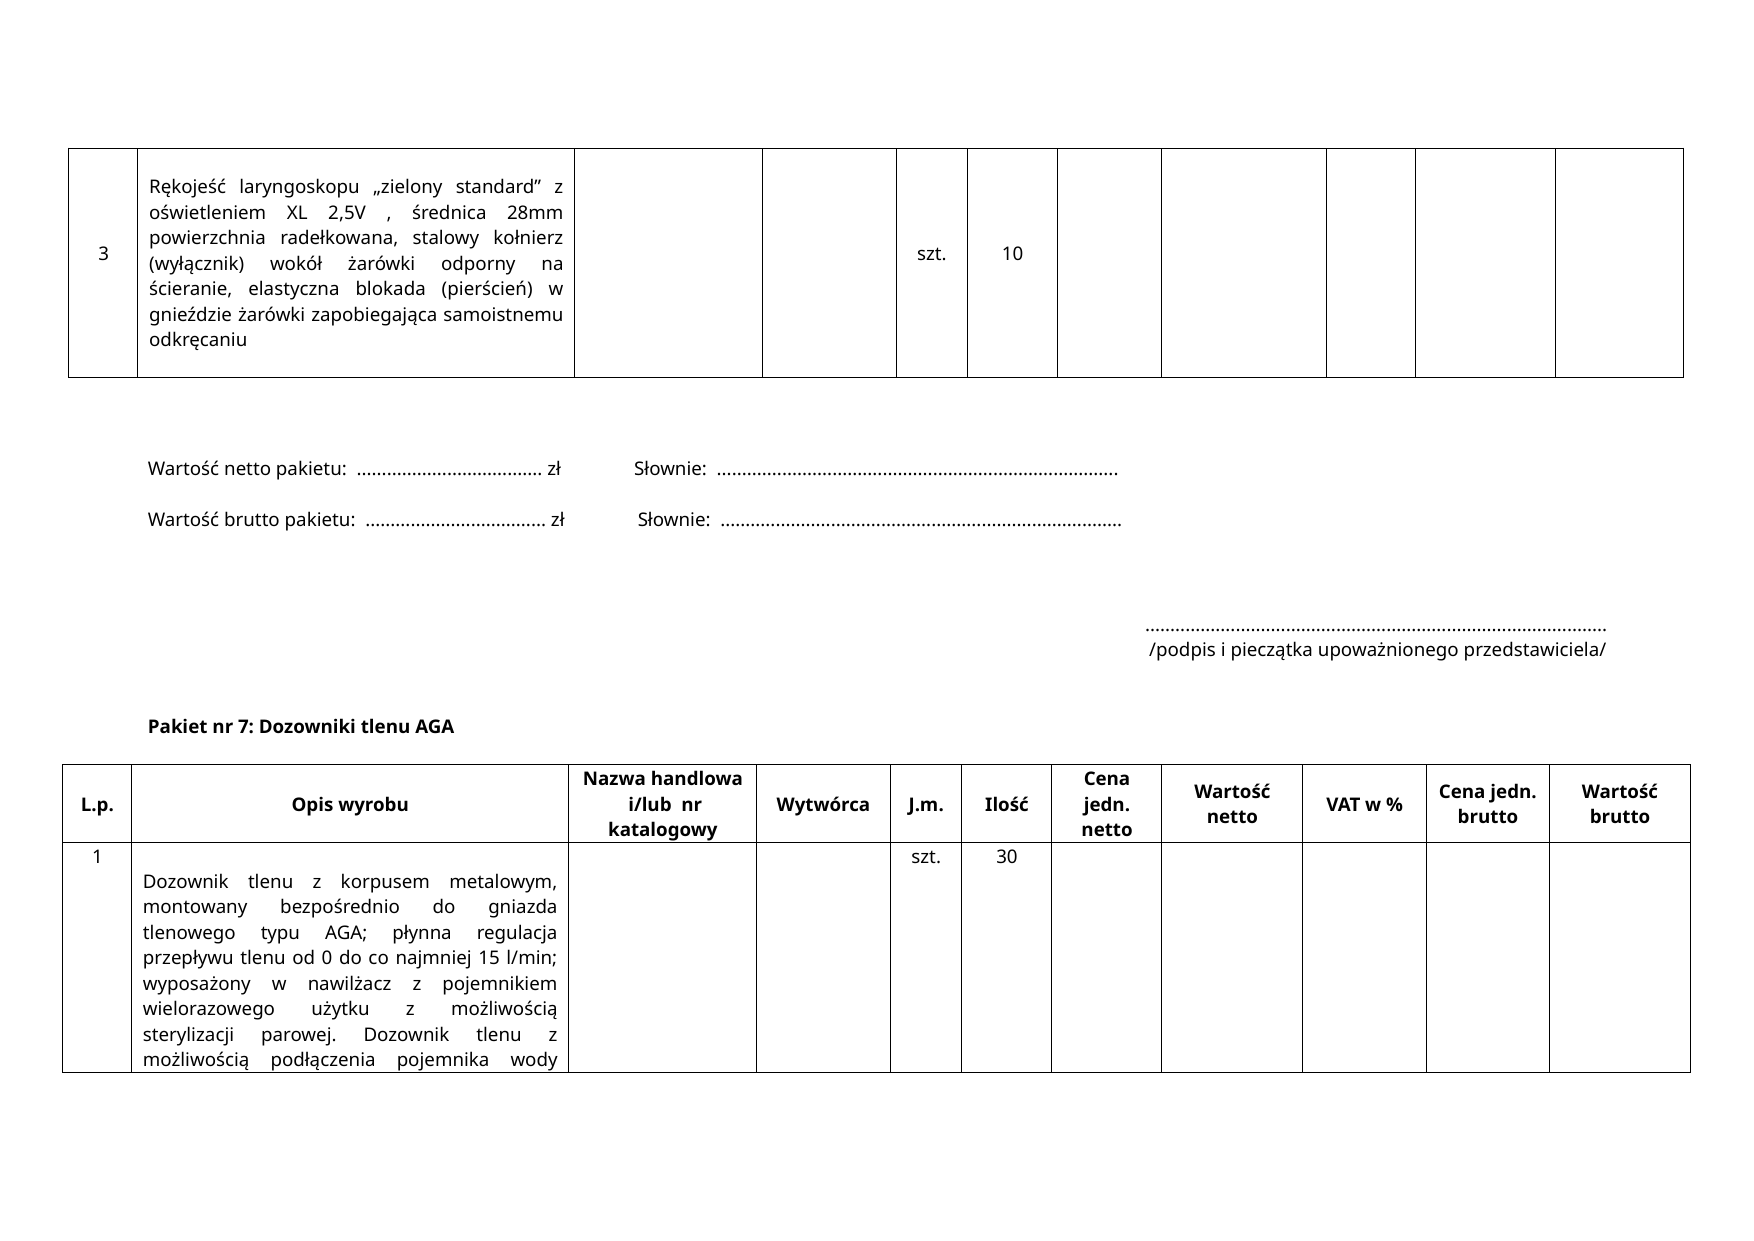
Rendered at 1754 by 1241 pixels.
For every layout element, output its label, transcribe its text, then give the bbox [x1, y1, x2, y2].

text Wartość brutto pakietu: .................................... zł Słownie: ................................................................................ [148, 506, 1606, 531]
table_header L.p. [63, 765, 131, 842]
text Pakiet nr 7: Dozowniki tlenu AGA [148, 713, 1606, 739]
table_cell [575, 149, 762, 377]
table_header Cena jedn. netto [1052, 765, 1161, 842]
table_cell [1327, 149, 1415, 377]
table_header J.m. [891, 765, 961, 842]
table_header Opis wyrobu [132, 765, 568, 842]
table_cell 10 [968, 149, 1057, 377]
text Wartość netto pakietu: ..................................... zł Słownie: ................................................................................ [148, 455, 1606, 480]
table_header VAT w % [1303, 765, 1426, 842]
table_cell 30 [962, 843, 1051, 1072]
table_cell 1 [63, 843, 131, 1072]
table_cell [1416, 149, 1555, 377]
text /podpis i pieczątka upoważnionego przedstawiciela/ [148, 637, 1606, 662]
table_header Wartość brutto [1550, 765, 1690, 842]
table_cell [1556, 149, 1683, 377]
table_cell Rękojeść laryngoskopu „zielony standard” z oświetleniem XL 2,5V , średnica 28mm powierzchnia radełkowana, stalowy kołnierz (wyłącznik) wokół żarówki odporny na ścieranie, elastyczna blokada (pierścień) w gnieździe żarówki zapobiegająca samoistnemu odkręcaniu [138, 149, 574, 377]
table_cell [569, 843, 756, 1072]
table_cell [1162, 149, 1326, 377]
table_cell [1550, 843, 1690, 1072]
table_cell [1058, 149, 1161, 377]
table_header Cena jedn. brutto [1427, 765, 1549, 842]
table_header Nazwa handlowa i/lub nr katalogowy [569, 765, 756, 842]
table_cell [1303, 843, 1426, 1072]
table_cell [757, 843, 890, 1072]
table_header Wartość netto [1162, 765, 1302, 842]
table_cell [1052, 843, 1161, 1072]
table_header Wytwórca [757, 765, 890, 842]
table_cell szt. [897, 149, 967, 377]
table_cell [1162, 843, 1302, 1072]
text ............................................................................................ [148, 611, 1606, 637]
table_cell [132, 843, 568, 1072]
table_cell szt. [891, 843, 961, 1072]
table_cell 3 [69, 149, 137, 377]
table_cell [763, 149, 896, 377]
table_header Ilość [962, 765, 1051, 842]
table_cell [1427, 843, 1549, 1072]
